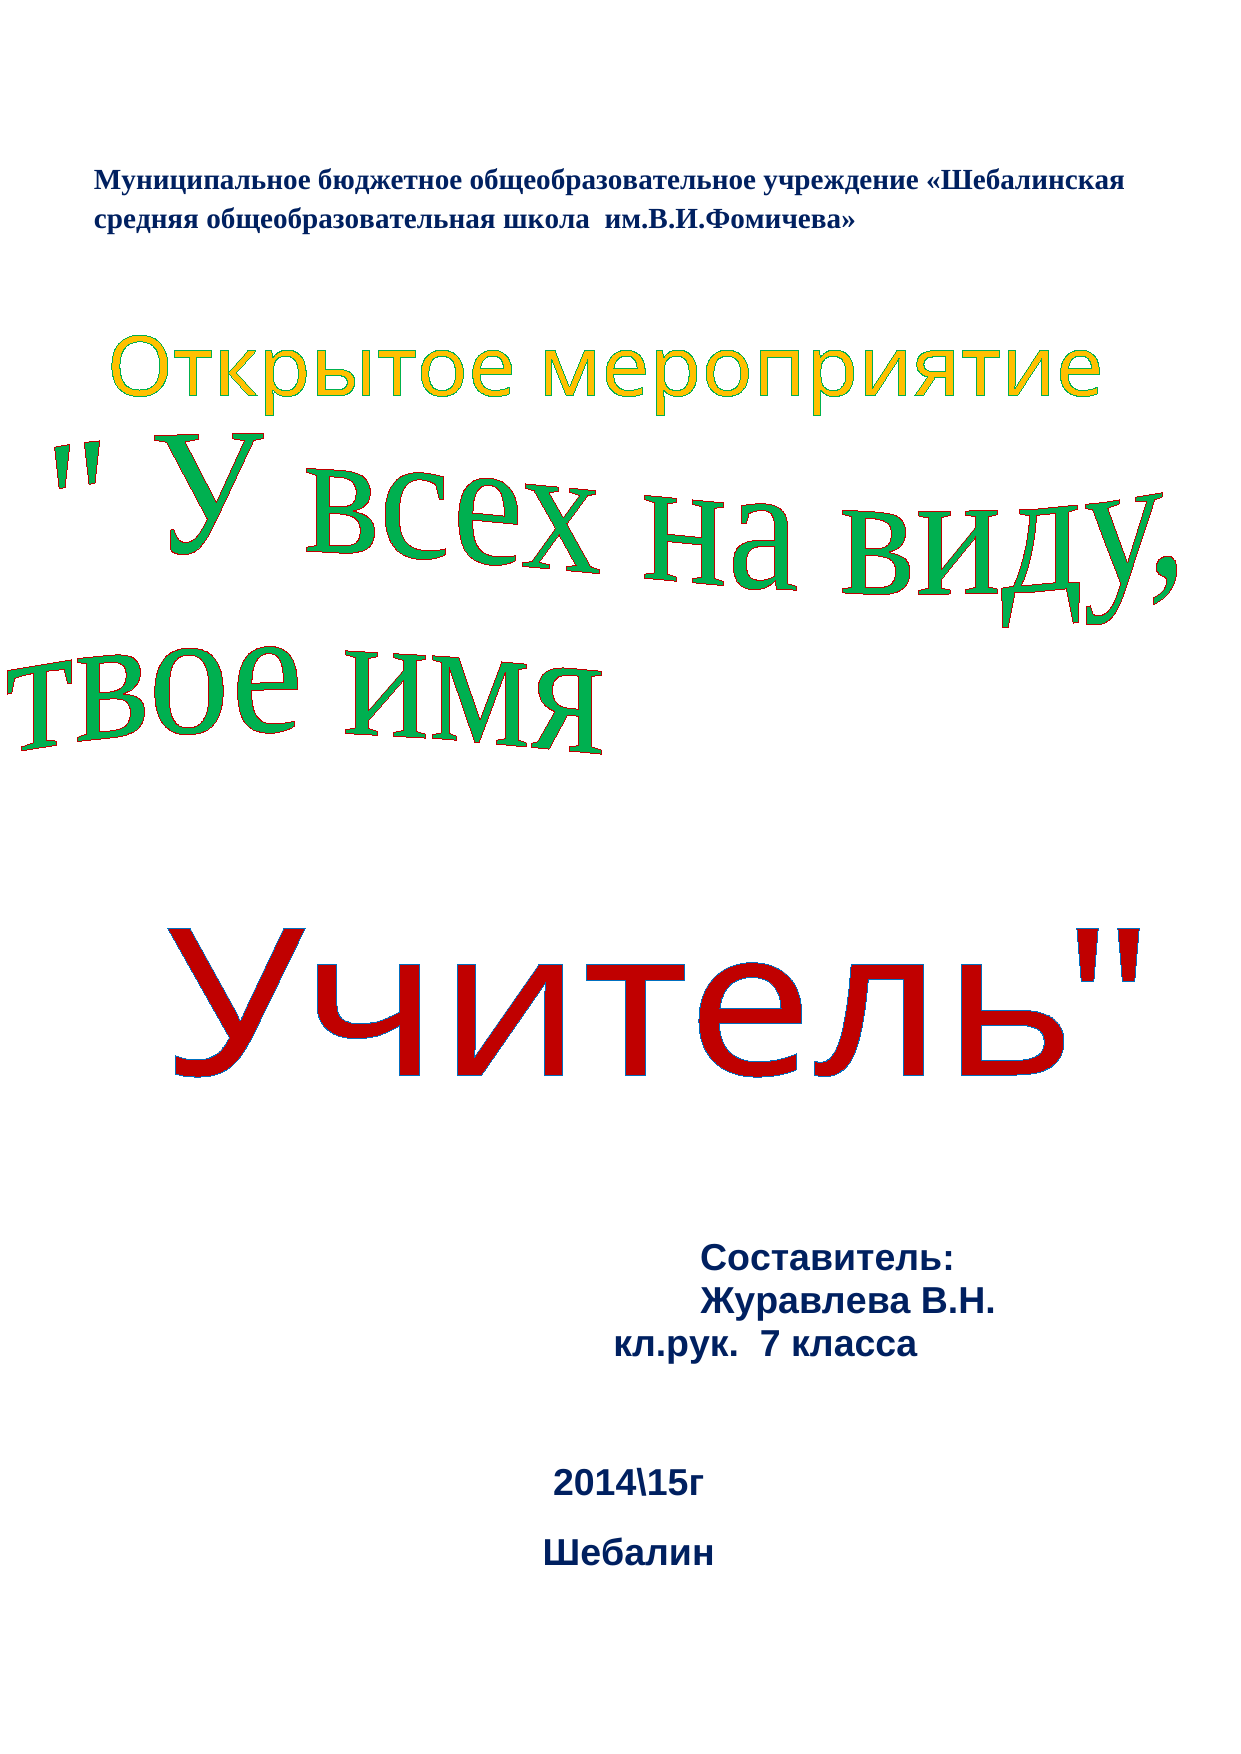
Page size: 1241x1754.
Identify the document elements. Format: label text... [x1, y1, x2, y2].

text Шебалин [75, 1531, 1165, 1574]
text Составитель: [75, 1235, 1165, 1278]
text 2014\15г [75, 1460, 1165, 1503]
text Журавлева В.Н. [75, 1278, 1165, 1321]
text Муниципальное бюджетное общеобразовательное учреждение «Шебалинская средняя общеобразовательная школа им.В.И.Фомичева» [94, 162, 1165, 234]
text кл.рук. 7 класса [75, 1321, 1165, 1364]
